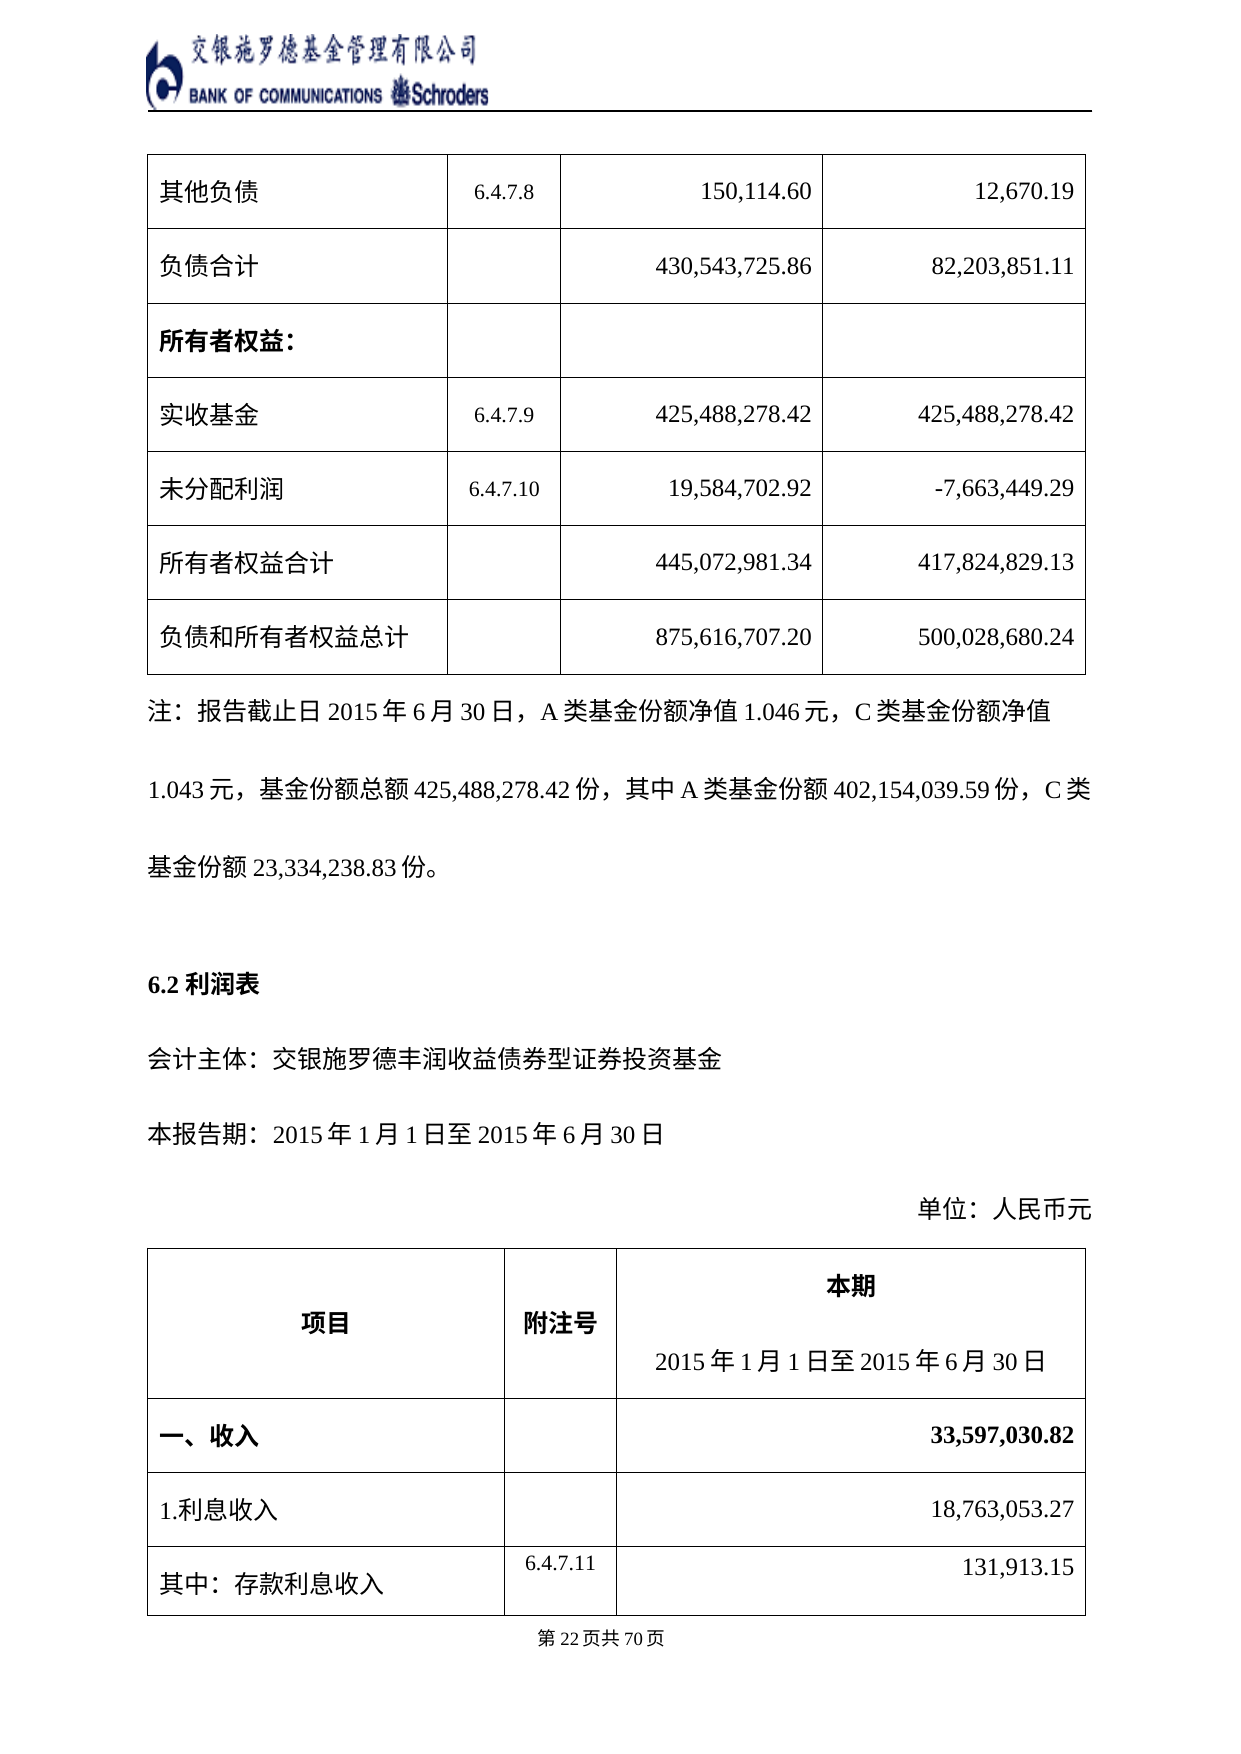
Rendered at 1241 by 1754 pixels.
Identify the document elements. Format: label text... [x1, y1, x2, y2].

table_cell 所有者权益： [148, 304, 447, 377]
table_cell 实收基金 [148, 378, 447, 451]
picture [146, 34, 489, 110]
table_header 项目 [148, 1249, 504, 1398]
table_cell 12,670.19 [823, 155, 1085, 228]
table_cell 所有者权益合计 [148, 526, 447, 599]
table_cell 其他负债 [148, 155, 447, 228]
table_cell 150,114.60 [561, 155, 822, 228]
table_cell [448, 229, 560, 303]
text 注：报告截止日2015年6月30日，A类基金份额净值1.046元，C类基金份额净值1.043元，基金份额总额425,488,278.42份，其中A类基金份额402,154,039.59份，C类基金份额23,334,238.83份。 [148, 677, 1092, 898]
text 会计主体：交银施罗德丰润收益债券型证券投资基金 [148, 1025, 1092, 1090]
table_cell [505, 1399, 616, 1472]
table_cell 33,597,030.82 [617, 1399, 1085, 1472]
table_cell 18,763,053.27 [617, 1473, 1085, 1546]
table_cell 500,028,680.24 [823, 600, 1085, 673]
table_cell 430,543,725.86 [561, 229, 822, 303]
table_cell 其中：存款利息收入 [148, 1547, 504, 1615]
text 本报告期：2015年1月1日至2015年6月30日 [148, 1100, 1092, 1165]
table_cell 425,488,278.42 [561, 378, 822, 451]
table_cell -7,663,449.29 [823, 452, 1085, 525]
table_cell 6.4.7.11 [505, 1547, 616, 1615]
table_header 附注号 [505, 1249, 616, 1398]
table_cell 未分配利润 [148, 452, 447, 525]
subtitle 6.2 利润表 [148, 950, 1092, 1015]
table_cell [448, 526, 560, 599]
table_cell 6.4.7.8 [448, 155, 560, 228]
table_cell 19,584,702.92 [561, 452, 822, 525]
table_cell 82,203,851.11 [823, 229, 1085, 303]
table_cell 445,072,981.34 [561, 526, 822, 599]
table_cell 425,488,278.42 [823, 378, 1085, 451]
table_cell 负债和所有者权益总计 [148, 600, 447, 673]
table_header 本期 2015年1月1日至2015年6月30日 [617, 1249, 1085, 1398]
table_cell 1.利息收入 [148, 1473, 504, 1546]
table_cell 875,616,707.20 [561, 600, 822, 673]
table_cell 6.4.7.10 [448, 452, 560, 525]
table_cell 131,913.15 [617, 1547, 1085, 1615]
table_cell [823, 304, 1085, 377]
text 单位：人民币元 [149, 1175, 1092, 1240]
table_cell [448, 600, 560, 673]
table_cell 6.4.7.9 [448, 378, 560, 451]
table_cell 417,824,829.13 [823, 526, 1085, 599]
table_cell 一、收入 [148, 1399, 504, 1472]
table_cell [448, 304, 560, 377]
table_cell [561, 304, 822, 377]
table_cell 负债合计 [148, 229, 447, 303]
table_cell [505, 1473, 616, 1546]
